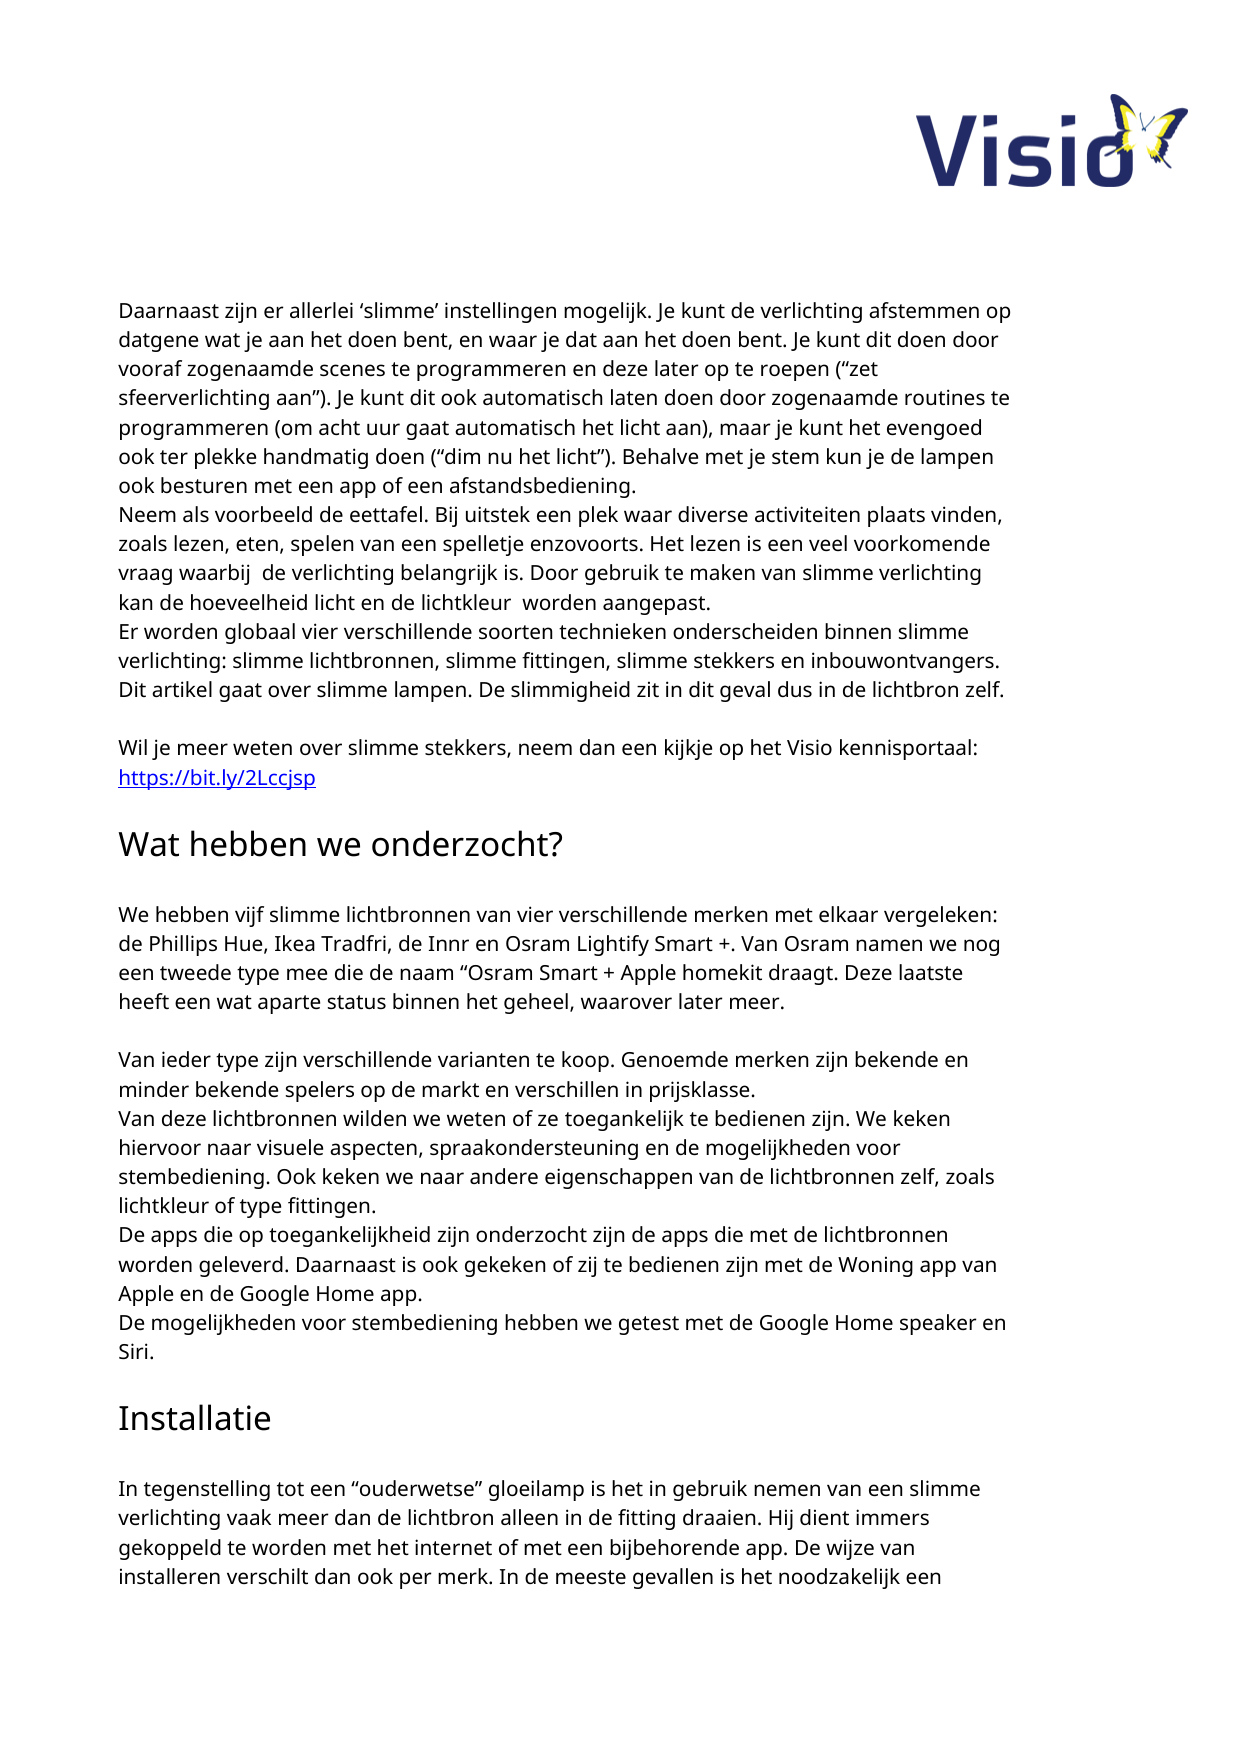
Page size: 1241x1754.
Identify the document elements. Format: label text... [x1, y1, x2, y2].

text Van ieder type zijn verschillende varianten te koop. Genoemde merken zijn bekende en minder bekende spelers op de markt en verschillen in prijsklasse. [118, 1045, 1016, 1103]
subtitle Wat hebben we onderzocht? [118, 820, 1016, 866]
text De apps die op toegankelijkheid zijn onderzocht zijn de apps die met de lichtbronnen worden geleverd. Daarnaast is ook gekeken of zij te bedienen zijn met de Woning app van Apple en de Google Home app. [118, 1220, 1016, 1307]
text De mogelijkheden voor stembediening hebben we getest met de Google Home speaker en Siri. [118, 1307, 1016, 1366]
text Neem als voorbeeld de eettafel. Bij uitstek een plek waar diverse activiteiten plaats vinden, zoals lezen, eten, spelen van een spelletje enzovoorts. Het lezen is een veel voorkomende vraag waarbij de verlichting belangrijk is. Door gebruik te maken van slimme verlichting kan de hoeveelheid licht en de lichtkleur worden aangepast. [118, 499, 1016, 616]
subtitle Installatie [118, 1395, 1016, 1440]
text Wil je meer weten over slimme stekkers, neem dan een kijkje op het Visio kennisportaal: https://bit.ly/2Lccjsp [118, 733, 1016, 791]
picture [904, 89, 1199, 190]
text Er worden globaal vier verschillende soorten technieken onderscheiden binnen slimme verlichting: slimme lichtbronnen, slimme fittingen, slimme stekkers en inbouwontvangers. Dit artikel gaat over slimme lampen. De slimmigheid zit in dit geval dus in de lichtbron zelf. [118, 616, 1016, 704]
text Van deze lichtbronnen wilden we weten of ze toegankelijk te bedienen zijn. We keken hiervoor naar visuele aspecten, spraakondersteuning en de mogelijkheden voor stembediening. Ook keken we naar andere eigenschappen van de lichtbronnen zelf, zoals lichtkleur of type fittingen. [118, 1103, 1016, 1220]
text We hebben vijf slimme lichtbronnen van vier verschillende merken met elkaar vergeleken: de Phillips Hue, Ikea Tradfri, de Innr en Osram Lightify Smart +. Van Osram namen we nog een tweede type mee die de naam “Osram Smart + Apple homekit draagt. Deze laatste heeft een wat aparte status binnen het geheel, waarover later meer. [118, 899, 1016, 1016]
